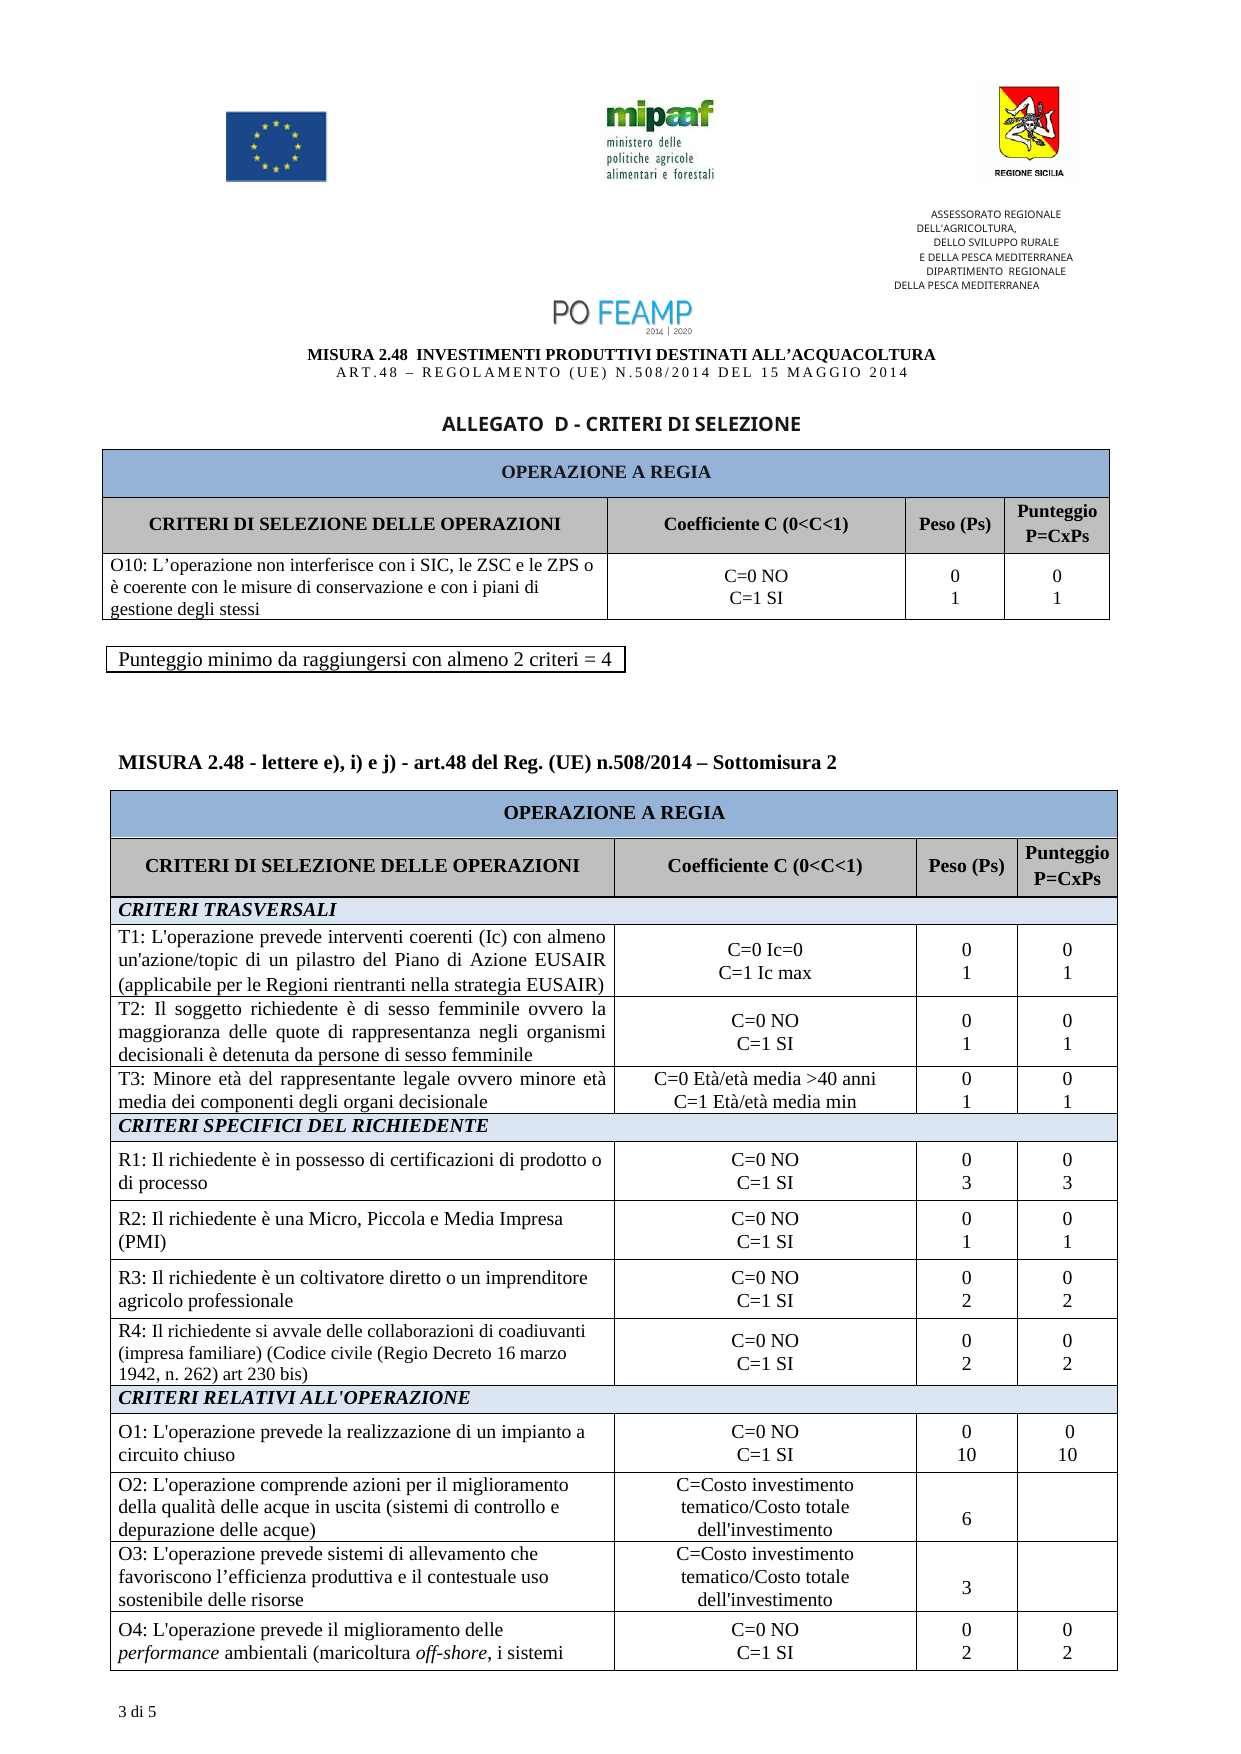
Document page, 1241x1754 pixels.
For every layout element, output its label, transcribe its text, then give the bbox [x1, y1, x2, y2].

table_cell 3 [917, 1542, 1017, 1611]
table_cell T2: Il soggetto richiedente è di sesso femminile ovvero la maggioranza delle quote di rappresentanza negli organismi decisionali è detenuta da persone di sesso femminile [111, 997, 614, 1066]
table_cell T1: L'operazione prevede interventi coerenti (Ic) con almeno un'azione/topic di un pilastro del Piano di Azione EUSAIR (applicabile per le Regioni rientranti nella strategia EUSAIR) [111, 925, 614, 996]
table_cell C=0 NO C=1 SI [608, 554, 905, 619]
table_cell 0 2 [1018, 1319, 1117, 1385]
table_cell R1: Il richiedente è in possesso di certificazioni di prodotto o di processo [111, 1142, 614, 1200]
table_cell Peso (Ps) [906, 498, 1004, 553]
text MISURA 2.48 - lettere e), i) e j) - art.48 del Reg. (UE) n.508/2014 – Sottomisura 2 [118, 750, 1125, 774]
table_cell 0 1 [1018, 997, 1117, 1066]
picture [596, 98, 724, 182]
table_cell C=0 NO C=1 SI [615, 1260, 916, 1318]
table_cell [1018, 1542, 1117, 1611]
table_cell C=0 NO C=1 SI [615, 1612, 916, 1670]
table_cell Punteggio P=CxPs [1005, 498, 1109, 553]
table_cell 0 2 [917, 1319, 1017, 1385]
table_cell 6 [917, 1473, 1017, 1541]
table_cell O10: L’operazione non interferisce con i SIC, le ZSC e le ZPS o è coerente con le misure di conservazione e con i piani di gestione degli stessi [103, 554, 607, 619]
table_cell 0 1 [1018, 1067, 1117, 1113]
table_cell 0 10 [1018, 1414, 1117, 1472]
table_cell CRITERI TRASVERSALI [111, 898, 1117, 924]
table_cell 0 1 [917, 925, 1017, 996]
table_cell C=0 NO C=1 SI [615, 997, 916, 1066]
table_cell T3: Minore età del rappresentante legale ovvero minore età media dei componenti degli organi decisionale [111, 1067, 614, 1113]
table_cell 0 2 [917, 1260, 1017, 1318]
table_cell 0 3 [917, 1142, 1017, 1200]
picture [978, 80, 1080, 182]
table_cell 0 1 [1005, 554, 1109, 619]
table_cell O3: L'operazione prevede sistemi di allevamento che favoriscono l’efficienza produttiva e il contestuale uso sostenibile delle risorse [111, 1542, 614, 1611]
table_cell 0 2 [1018, 1260, 1117, 1318]
table_cell C=Costo investimento tematico/Costo totale dell'investimento [615, 1473, 916, 1541]
table_cell O1: L'operazione prevede la realizzazione di un impianto a circuito chiuso [111, 1414, 614, 1472]
table_cell CRITERI DI SELEZIONE DELLE OPERAZIONI [103, 498, 607, 553]
table_cell 0 2 [917, 1612, 1017, 1670]
table_cell C=0 Età/età media >40 anni C=1 Età/età media min [615, 1067, 916, 1113]
table_cell 0 3 [1018, 1142, 1117, 1200]
table_header OPERAZIONE A REGIA [111, 791, 1117, 837]
table_cell C=0 NO C=1 SI [615, 1319, 916, 1385]
table_cell O2: L'operazione comprende azioni per il miglioramento della qualità delle acque in uscita (sistemi di controllo e depurazione delle acque) [111, 1473, 614, 1541]
picture [226, 111, 328, 182]
table_cell C=0 NO C=1 SI [615, 1201, 916, 1259]
table_cell O4: L'operazione prevede il miglioramento delle performance ambientali (maricoltura off-shore, i sistemi multitrofici integrati, i sistemi a ricircolo, etc) [111, 1612, 614, 1670]
table_cell Coefficiente C (0<C<1) [608, 498, 905, 553]
table_cell 0 1 [917, 1201, 1017, 1259]
table_cell R2: Il richiedente è una Micro, Piccola e Media Impresa (PMI) [111, 1201, 614, 1259]
table_cell C=Costo investimento tematico/Costo totale dell'investimento [615, 1542, 916, 1611]
table_cell C=0 Ic=0 C=1 Ic max [615, 925, 916, 996]
table_cell CRITERI RELATIVI ALL'OPERAZIONE [111, 1386, 1117, 1413]
table_cell 0 1 [1018, 1201, 1117, 1259]
table_header Punteggio minimo da raggiungersi con almeno 2 criteri = 4 [107, 647, 624, 671]
table_cell R3: Il richiedente è un coltivatore diretto o un imprenditore agricolo professionale [111, 1260, 614, 1318]
table_cell 0 1 [1018, 925, 1117, 996]
table_cell C=0 NO C=1 SI [615, 1414, 916, 1472]
table_cell 0 1 [906, 554, 1004, 619]
table_cell CRITERI SPECIFICI DEL RICHIEDENTE [111, 1114, 1117, 1141]
table_cell R4: Il richiedente si avvale delle collaborazioni di coadiuvanti (impresa familiare) (Codice civile (Regio Decreto 16 marzo 1942, n. 262) art 230 bis) [111, 1319, 614, 1385]
table_cell 0 10 [917, 1414, 1017, 1472]
table_cell 0 2 [1018, 1612, 1117, 1670]
table_header OPERAZIONE A REGIA [103, 450, 1109, 497]
table_cell 0 1 [917, 997, 1017, 1066]
table_cell 0 1 [917, 1067, 1017, 1113]
table_cell [1018, 1473, 1117, 1541]
table_cell C=0 NO C=1 SI [615, 1142, 916, 1200]
table_cell CRITERI DI SELEZIONE DELLE OPERAZIONI [111, 839, 614, 896]
table_cell Punteggio P=CxPs [1018, 839, 1117, 896]
table_cell Peso (Ps) [917, 839, 1017, 896]
table_cell Coefficiente C (0<C<1) [615, 839, 916, 896]
